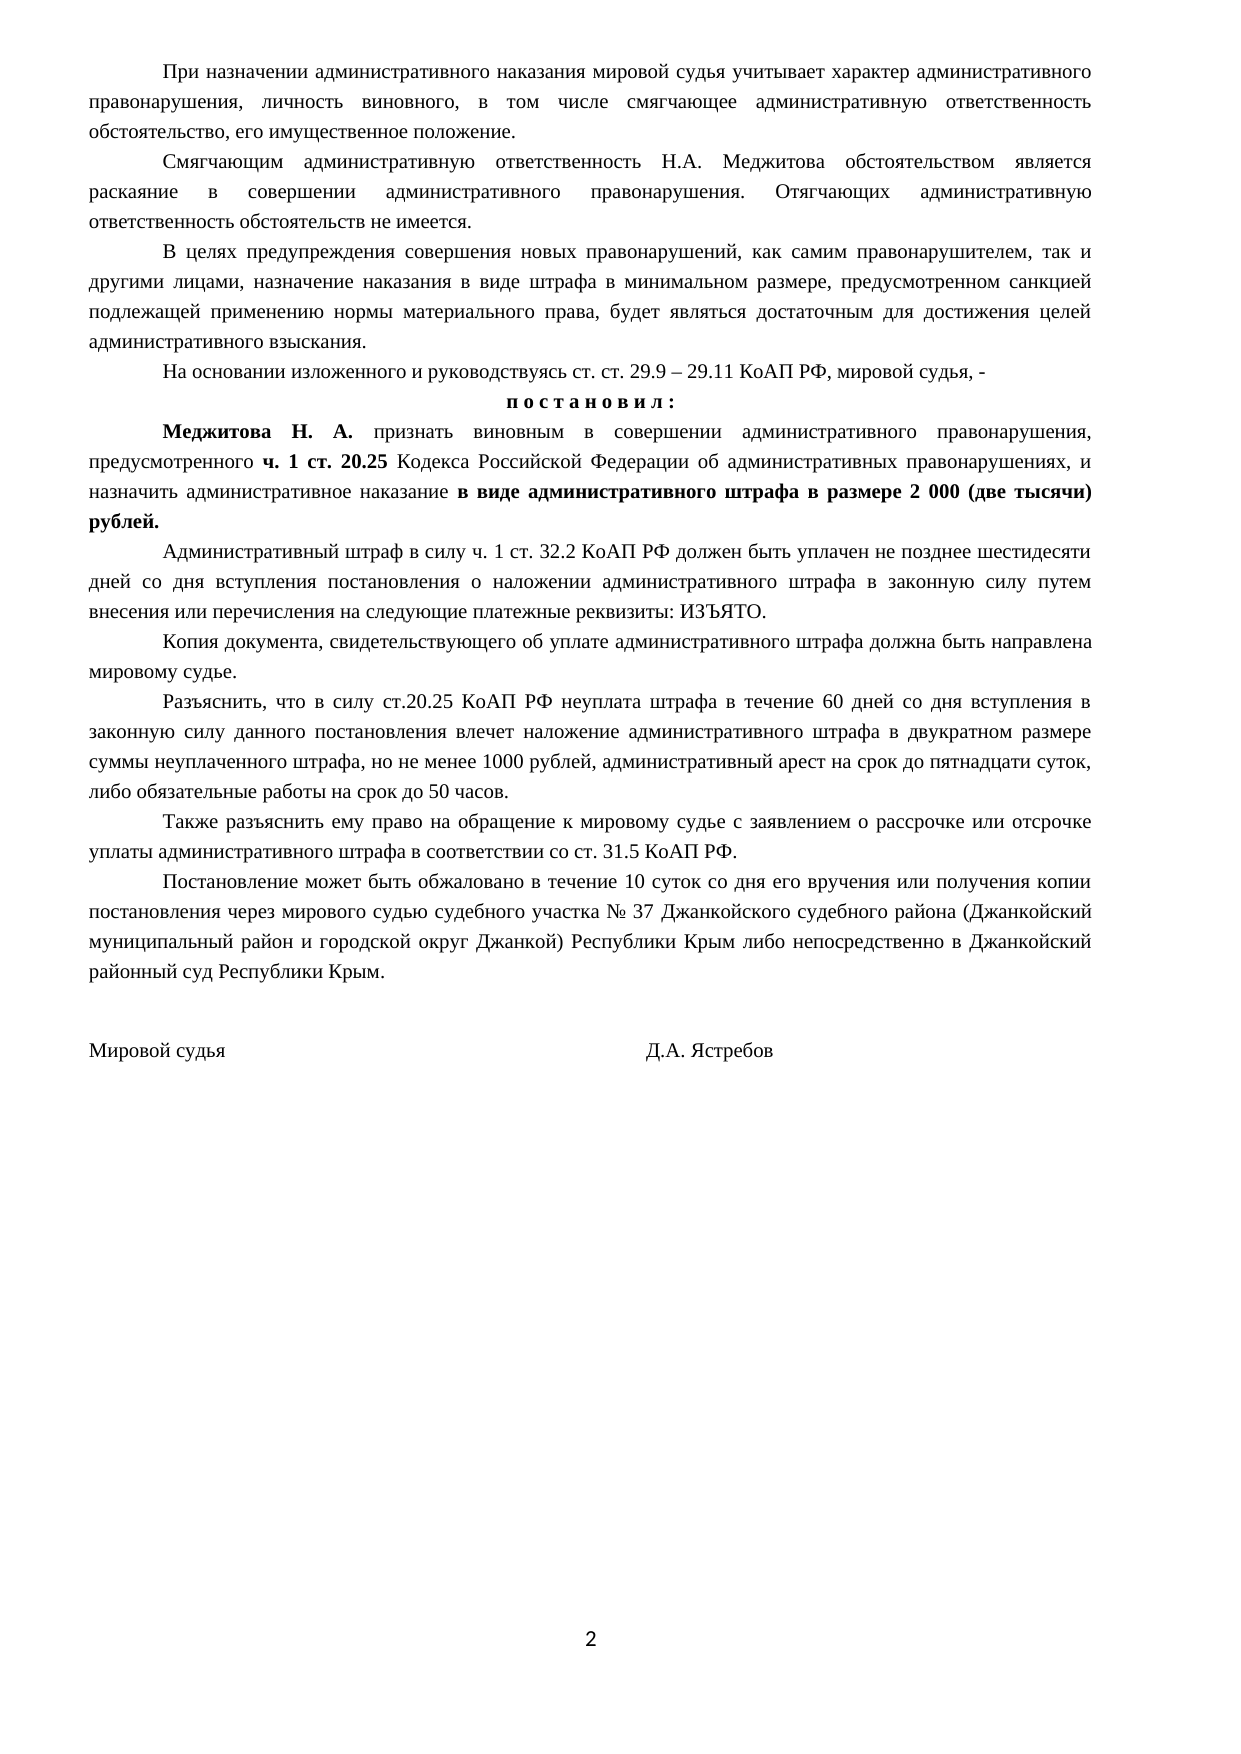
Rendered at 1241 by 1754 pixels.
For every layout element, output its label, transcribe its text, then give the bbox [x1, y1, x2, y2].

text п о с т а н о в и л : [89, 389, 1092, 413]
text На основании изложенного и руководствуясь ст. ст. 29.9 – 29.11 КоАП РФ, мировой судья, - [89, 359, 1092, 383]
text В целях предупреждения совершения новых правонарушений, как самим правонарушителем, так и другими лицами, назначение наказания в виде штрафа в минимальном размере, предусмотренном санкцией подлежащей применению нормы материального права, будет являться достаточным для достижения целей административного взыскания. [89, 239, 1092, 353]
text Постановление может быть обжаловано в течение 10 суток со дня его вручения или получения копии постановления через мирового судью судебного участка № 37 Джанкойского судебного района (Джанкойский муниципальный район и городской округ Джанкой) Республики Крым либо непосредственно в Джанкойский районный суд Республики Крым. [89, 869, 1092, 983]
text Копия документа, свидетельствующего об уплате административного штрафа должна быть направлена мировому судье. [89, 629, 1093, 683]
text Смягчающим административную ответственность Н.А. Меджитова обстоятельством является раскаяние в совершении административного правонарушения. Отягчающих административную ответственность обстоятельств не имеется. [89, 149, 1092, 233]
text Меджитова Н. А. признать виновным в совершении административного правонарушения, предусмотренного ч. 1 ст. 20.25 Кодекса Российской Федерации об административных правонарушениях, и назначить административное наказание в виде административного штрафа в размере 2 000 (две тысячи) рублей. [89, 419, 1092, 533]
text Разъяснить, что в силу ст.20.25 КоАП РФ неуплата штрафа в течение 60 дней со дня вступления в законную силу данного постановления влечет наложение административного штрафа в двукратном размере суммы неуплаченного штрафа, но не менее 1000 рублей, административный арест на срок до пятнадцати суток, либо обязательные работы на срок до 50 часов. [89, 689, 1092, 803]
text Мировой судья личная подпись Д.А. Ястребов [89, 1038, 1092, 1062]
text Также разъяснить ему право на обращение к мировому судье с заявлением о рассрочке или отсрочке уплаты административного штрафа в соответствии со ст. 31.5 КоАП РФ. [89, 809, 1092, 863]
text При назначении административного наказания мировой судья учитывает характер административного правонарушения, личность виновного, в том числе смягчающее административную ответственность обстоятельство, его имущественное положение. [89, 59, 1092, 143]
text Административный штраф в силу ч. 1 ст. 32.2 КоАП РФ должен быть уплачен не позднее шестидесяти дней со дня вступления постановления о наложении административного штрафа в законную силу путем внесения или перечисления на следующие платежные реквизиты: ИЗЪЯТО. [89, 539, 1092, 623]
